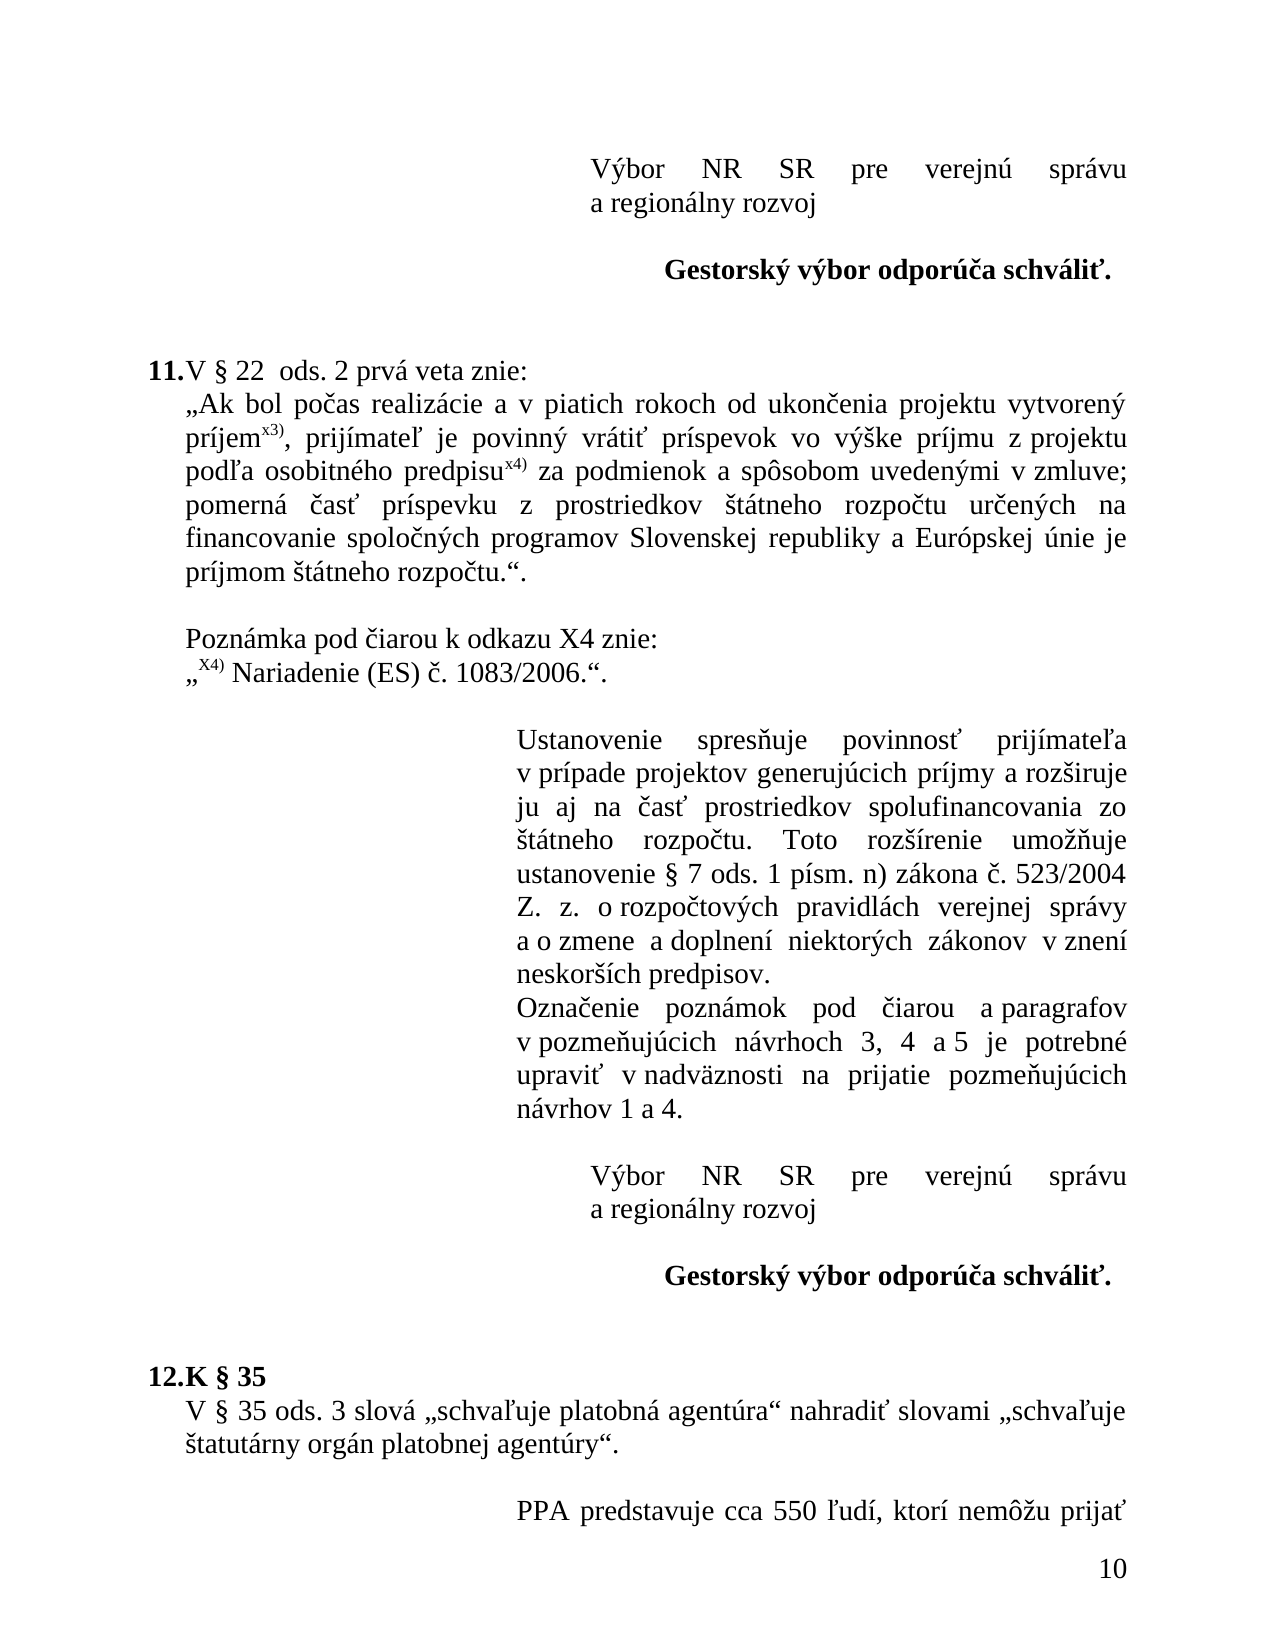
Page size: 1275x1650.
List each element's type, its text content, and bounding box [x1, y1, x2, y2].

list V § 22 ods. 2 prvá veta znie: [148, 353, 1127, 386]
text Označenie poznámok pod čiarou a paragrafov v pozmeňujúcich návrhoch 3, 4 a 5 je potrebné upraviť v nadväznosti na prijatie pozmeňujúcich návrhov 1 a 4. [516, 990, 1127, 1124]
text Gestorský výbor odporúča schváliť. [590, 252, 1127, 286]
text V § 35 ods. 3 slová „schvaľuje platobná agentúra“ nahradiť slovami „schvaľuje štatutárny orgán platobnej agentúry“. [185, 1393, 1127, 1460]
list K § 35 [148, 1359, 1127, 1393]
text „X4) Nariadenie (ES) č. 1083/2006.“. [185, 655, 1127, 688]
text „Ak bol počas realizácie a v piatich rokoch od ukončenia projektu vytvorený príjemx3), prijímateľ je povinný vrátiť príspevok vo výške príjmu z projektu podľa osobitného predpisux4) za podmienok a spôsobom uvedenými v zmluve; pomerná časť príspevku z prostriedkov štátneho rozpočtu určených na financovanie spoločných programov Slovenskej republiky a Európskej únie je príjmom štátneho rozpočtu.“. [185, 386, 1127, 588]
text Poznámka pod čiarou k odkazu X4 znie: [185, 621, 1127, 655]
text Ustanovenie spresňuje povinnosť prijímateľa v prípade projektov generujúcich príjmy a rozširuje ju aj na časť prostriedkov spolufinancovania zo štátneho rozpočtu. Toto rozšírenie umožňuje ustanovenie § 7 ods. 1 písm. n) zákona č. 523/2004 Z. z. o rozpočtových pravidlách verejnej správy a o zmene a doplnení niektorých zákonov v znení neskorších predpisov. [516, 722, 1127, 990]
text Gestorský výbor odporúča schváliť. [590, 1258, 1127, 1292]
text Výbor NR SR pre verejnú správu a regionálny rozvoj [590, 152, 1127, 219]
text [516, 1493, 1127, 1527]
text Výbor NR SR pre verejnú správu a regionálny rozvoj [590, 1158, 1127, 1225]
